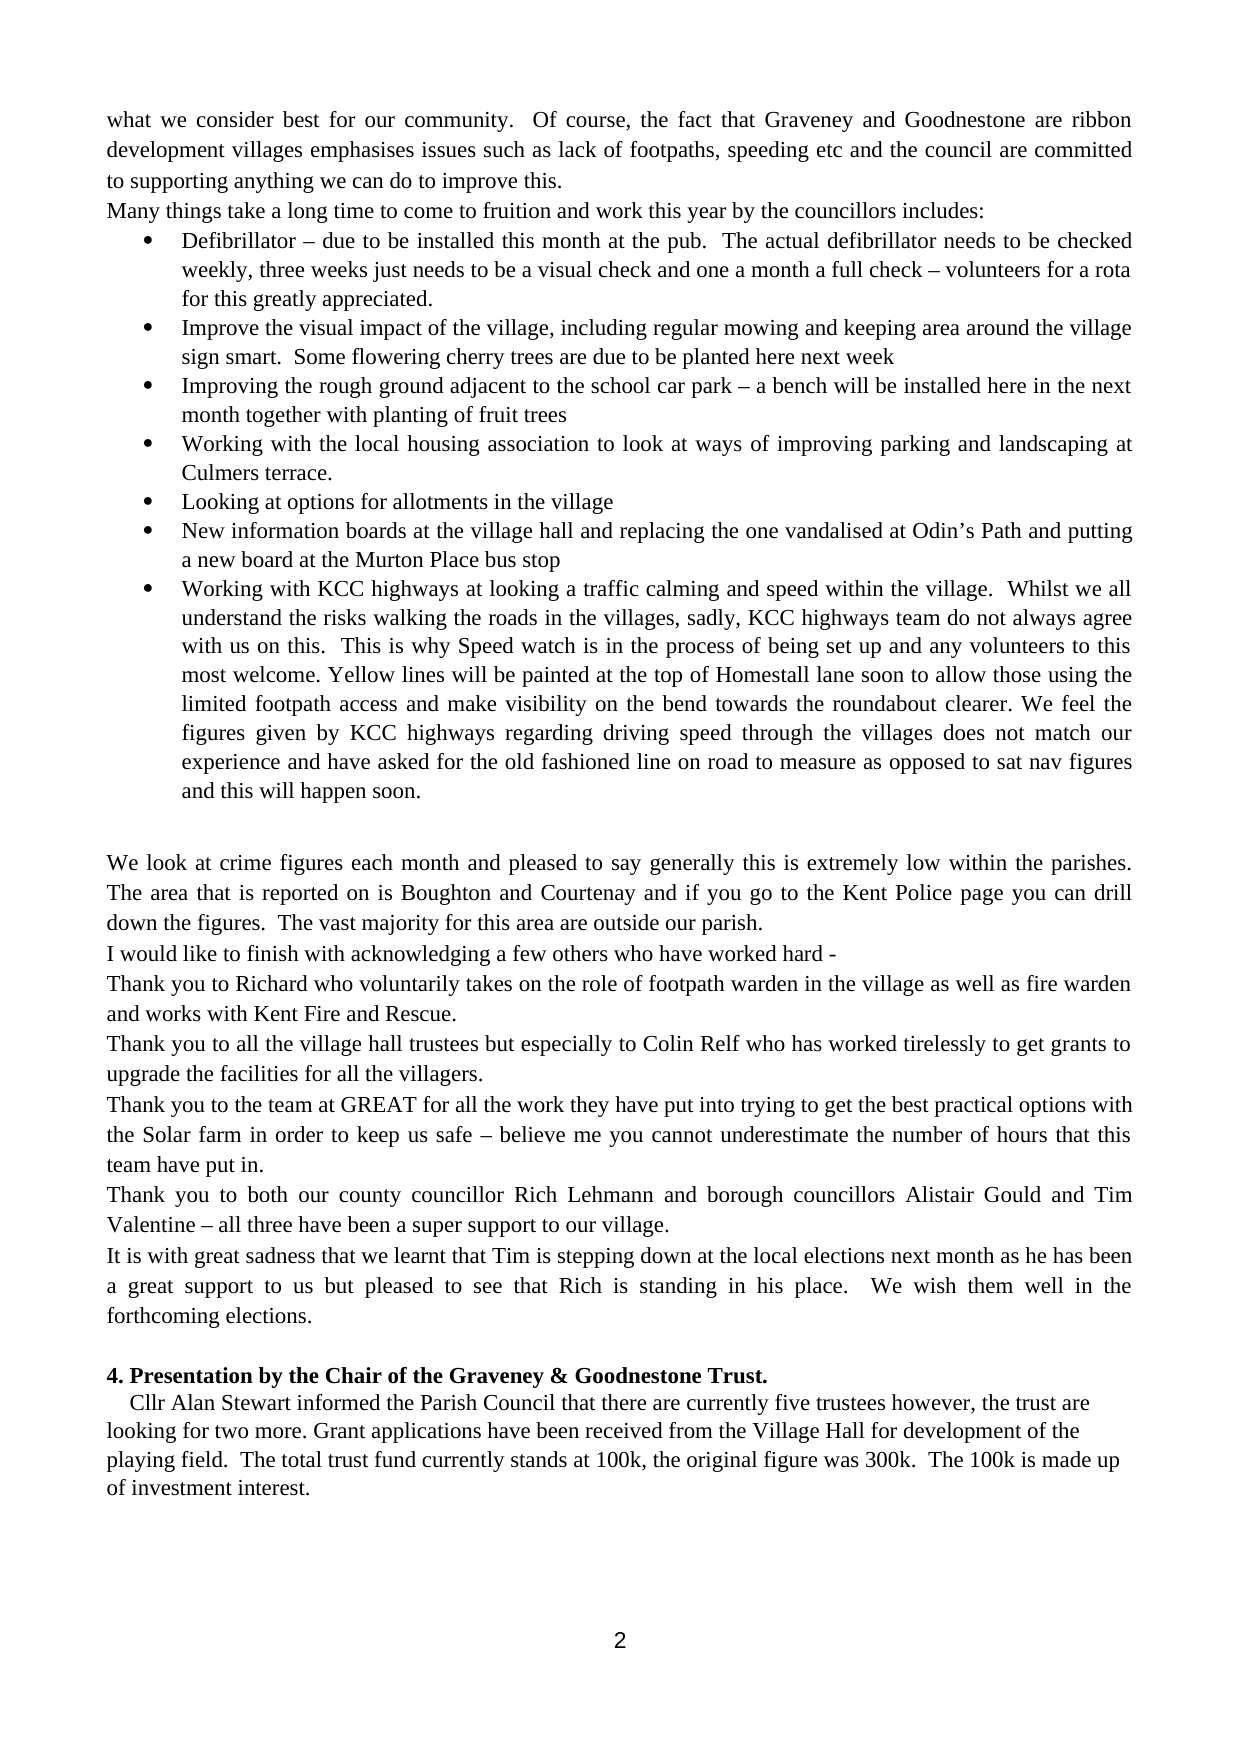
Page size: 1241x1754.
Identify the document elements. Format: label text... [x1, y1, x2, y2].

text Cllr Alan Stewart informed the Parish Council that there are currently five trustees however, the trust are looking for two more. Grant applications have been received from the Village Hall for development of the playing field. The total trust fund currently stands at 100k, the original figure was 300k. The 100k is made up of investment interest. [106, 1389, 1134, 1501]
text Thank you to all the village hall trustees but especially to Colin Relf who has worked tirelessly to get grants to upgrade the facilities for all the villagers. [106, 1030, 1134, 1087]
list Working with KCC highways at looking a traffic calming and speed within the village. Whilst we all understand the risks walking the roads in the villages, sadly, KCC highways team do not always agree with us on this. This is why Speed watch is in the process of being set up and any volunteers to this most welcome. Yellow lines will be painted at the top of Homestall lane soon to allow those using the limited footpath access and make visibility on the bend towards the roundabout clearer. We feel the figures given by KCC highways regarding driving speed through the villages does not match our experience and have asked for the old fashioned line on road to measure as opposed to sat nav figures and this will happen soon. [144, 575, 1134, 804]
text Thank you to Richard who voluntarily takes on the role of footpath warden in the village as well as fire warden and works with Kent Fire and Rescue. [106, 970, 1134, 1026]
text Thank you to the team at GREAT for all the work they have put into trying to get the best practical options with the Solar farm in order to keep us safe – believe me you cannot underestimate the number of hours that this team have put in. [106, 1091, 1134, 1177]
list New information boards at the village hall and replacing the one vandalised at Odin’s Path and putting a new board at the Murton Place bus stop [144, 517, 1134, 572]
text Many things take a long time to come to fruition and work this year by the councillors includes: [106, 197, 1134, 223]
list Improving the rough ground adjacent to the school car park – a bench will be installed here in the next month together with planting of fruit trees [144, 372, 1134, 427]
text I would like to finish with acknowledging a few others who have worked hard - [106, 940, 1134, 966]
list Working with the local housing association to look at ways of improving parking and landscaping at Culmers terrace. [144, 430, 1134, 485]
list Defibrillator – due to be installed this month at the pub. The actual defibrillator needs to be checked weekly, three weeks just needs to be a visual check and one a month a full check – volunteers for a rota for this greatly appreciated. [144, 227, 1134, 311]
text We look at crime figures each month and pleased to say generally this is extremely low within the parishes. The area that is reported on is Boughton and Courtenay and if you go to the Kent Police page you can drill down the figures. The vast majority for this area are outside our parish. [106, 849, 1134, 936]
text 4. Presentation by the Chair of the Graveney & Goodnestone Trust. [106, 1363, 1134, 1389]
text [106, 106, 1134, 193]
text It is with great sadness that we learnt that Tim is stepping down at the local elections next month as he has been a great support to us but pleased to see that Rich is standing in his place. We wish them well in the forthcoming elections. [106, 1242, 1134, 1328]
text Thank you to both our county councillor Rich Lehmann and borough councillors Alistair Gould and Tim Valentine – all three have been a super support to our village. [106, 1181, 1134, 1238]
list Looking at options for allotments in the village [144, 488, 1134, 514]
list Improve the visual impact of the village, including regular mowing and keeping area around the village sign smart. Some flowering cherry trees are due to be planted here next week [144, 314, 1134, 369]
